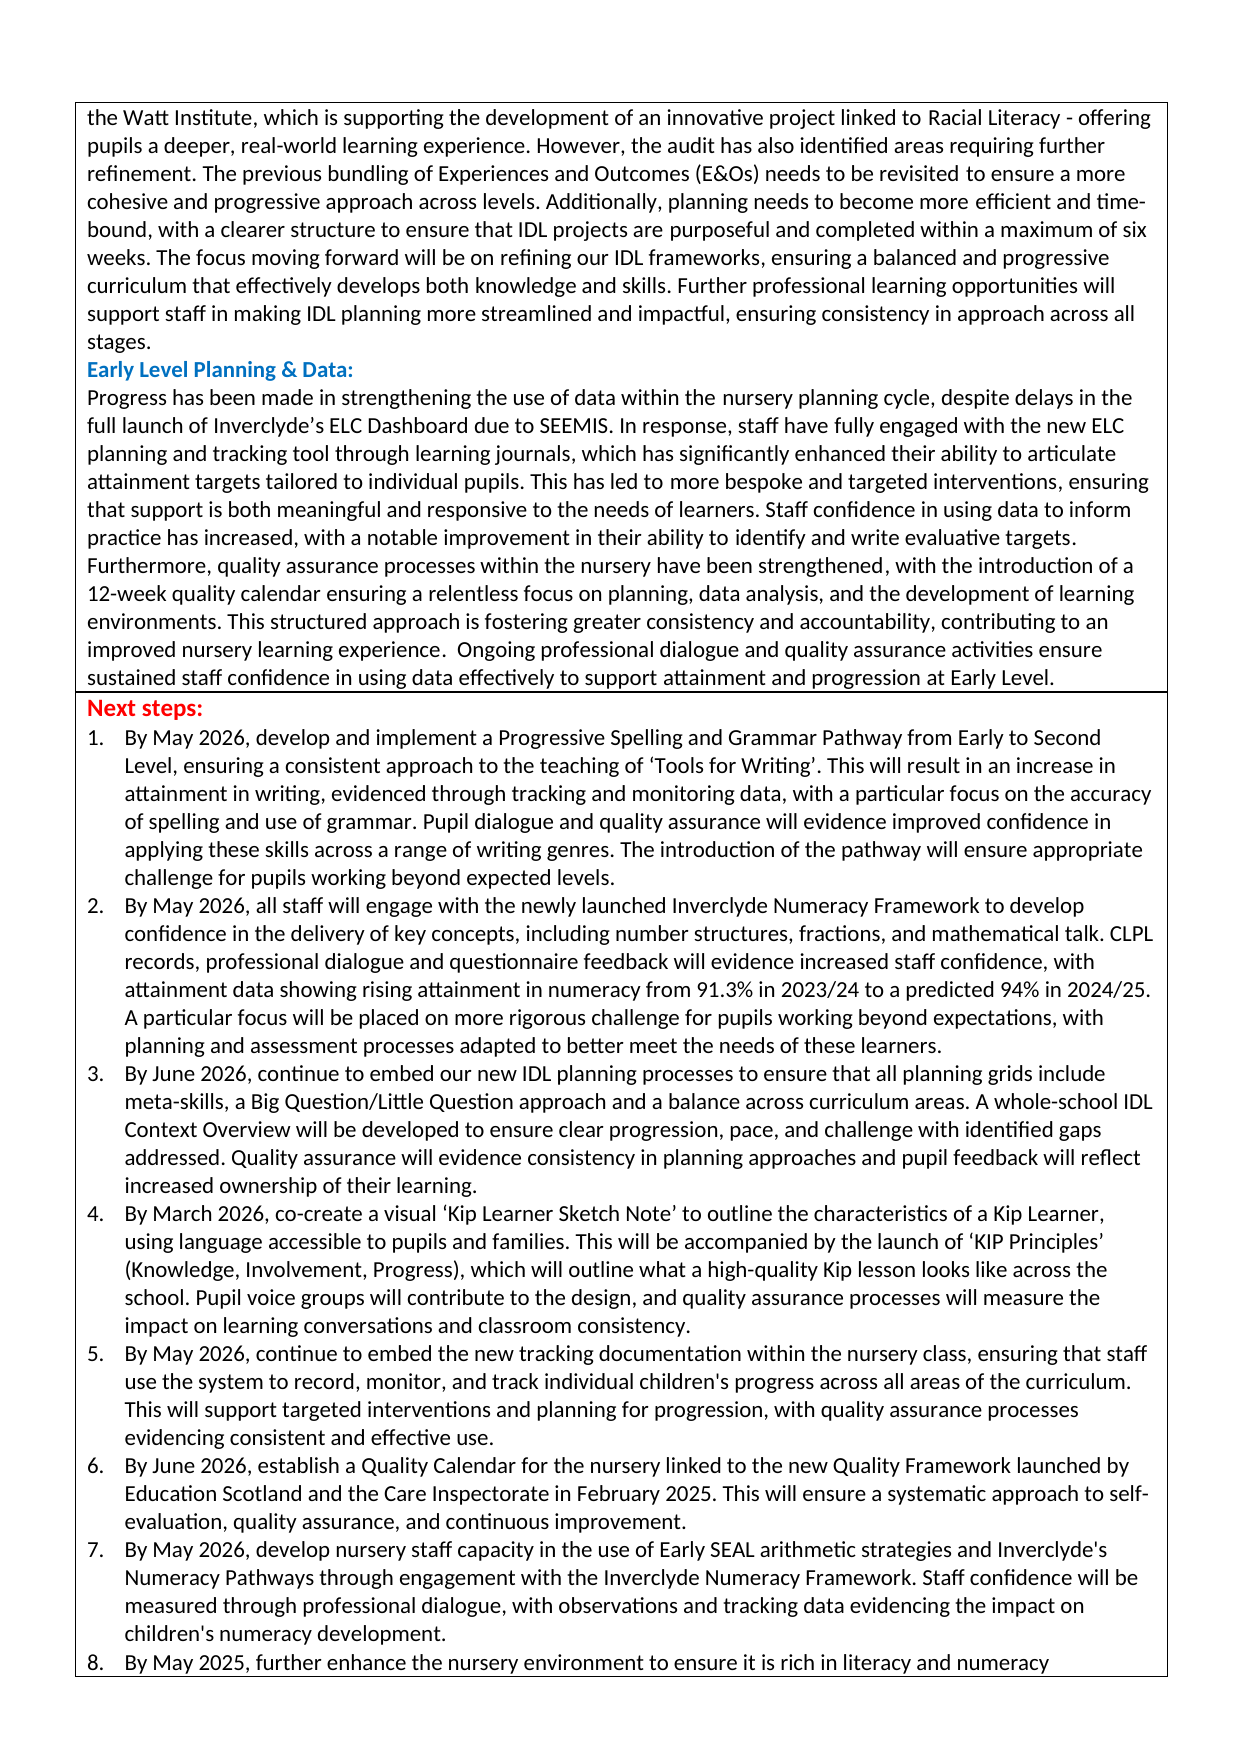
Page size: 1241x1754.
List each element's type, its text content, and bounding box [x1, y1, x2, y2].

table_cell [76, 103, 1167, 691]
